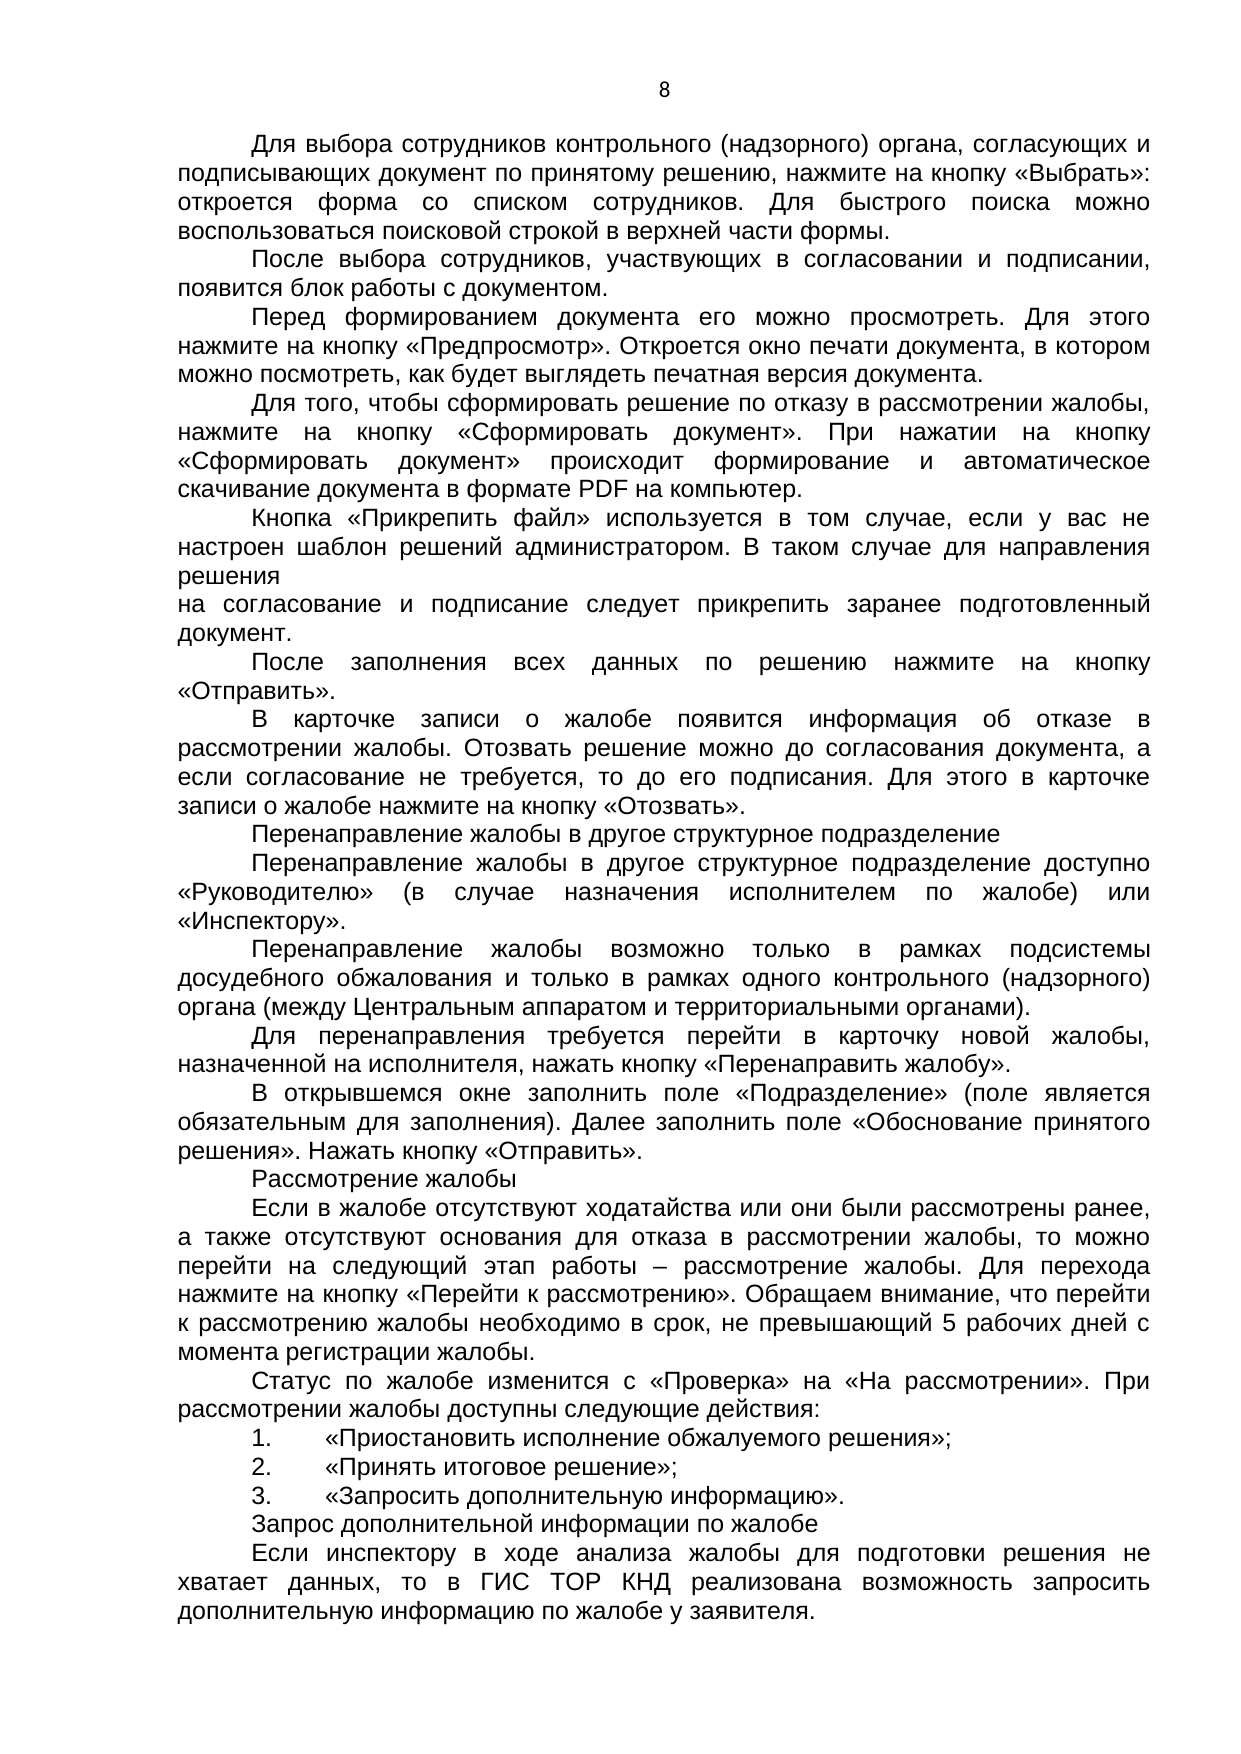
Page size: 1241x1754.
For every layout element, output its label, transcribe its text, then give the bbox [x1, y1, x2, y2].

text Для выбора сотрудников контрольного (надзорного) органа, согласующих и подписывающих документ по принятому решению, нажмите на кнопку «Выбрать»: откроется форма со списком сотрудников. Для быстрого поиска можно воспользоваться поисковой строкой в верхней части формы. [177, 129, 1152, 244]
text 1. «Приостановить исполнение обжалуемого решения»; [177, 1423, 1152, 1452]
text Если инспектору в ходе анализа жалобы для подготовки решения не хватает данных, то в ГИС ТОР КНД реализована возможность запросить дополнительную информацию по жалобе у заявителя. [177, 1538, 1152, 1624]
text Запрос дополнительной информации по жалобе [177, 1509, 1152, 1538]
text После выбора сотрудников, участвующих в согласовании и подписании, появится блок работы с документом. [177, 244, 1152, 302]
text Для перенаправления требуется перейти в карточку новой жалобы, назначенной на исполнителя, нажать кнопку «Перенаправить жалобу». [177, 1021, 1152, 1078]
text В карточке записи о жалобе появится информация об отказе в рассмотрении жалобы. Отозвать решение можно до согласования документа, а если согласование не требуется, то до его подписания. Для этого в карточке записи о жалобе нажмите на кнопку «Отозвать». [177, 704, 1152, 819]
text Перенаправление жалобы возможно только в рамках подсистемы досудебного обжалования и только в рамках одного контрольного (надзорного) органа (между Центральным аппаратом и территориальными органами). [177, 934, 1152, 1021]
text Перед формированием документа его можно просмотреть. Для этого нажмите на кнопку «Предпросмотр». Откроется окно печати документа, в котором можно посмотреть, как будет выглядеть печатная версия документа. [177, 302, 1152, 388]
text Кнопка «Прикрепить файл» используется в том случае, если у вас не настроен шаблон решений администратором. В таком случае для направления решения на согласование и подписание следует прикрепить заранее подготовленный документ. [177, 503, 1152, 647]
text 2. «Принять итоговое решение»; [177, 1452, 1152, 1481]
text Рассмотрение жалобы [177, 1164, 1152, 1193]
text В открывшемся окне заполнить поле «Подразделение» (поле является обязательным для заполнения). Далее заполнить поле «Обоснование принятого решения». Нажать кнопку «Отправить». [177, 1078, 1152, 1164]
text Статус по жалобе изменится с «Проверка» на «На рассмотрении». При рассмотрении жалобы доступны следующие действия: [177, 1366, 1152, 1423]
text Для того, чтобы сформировать решение по отказу в рассмотрении жалобы, нажмите на кнопку «Сформировать документ». При нажатии на кнопку «Сформировать документ» происходит формирование и автоматическое скачивание документа в формате PDF на компьютер. [177, 388, 1152, 503]
text После заполнения всех данных по решению нажмите на кнопку «Отправить». [177, 647, 1152, 704]
text 3. «Запросить дополнительную информацию». [177, 1481, 1152, 1509]
text Перенаправление жалобы в другое структурное подразделение [177, 819, 1152, 848]
text Перенаправление жалобы в другое структурное подразделение доступно «Руководителю» (в случае назначения исполнителем по жалобе) или «Инспектору». [177, 848, 1152, 934]
text Если в жалобе отсутствуют ходатайства или они были рассмотрены ранее, а также отсутствуют основания для отказа в рассмотрении жалобы, то можно перейти на следующий этап работы – рассмотрение жалобы. Для перехода нажмите на кнопку «Перейти к рассмотрению». Обращаем внимание, что перейти к рассмотрению жалобы необходимо в срок, не превышающий 5 рабочих дней с момента регистрации жалобы. [177, 1193, 1152, 1366]
